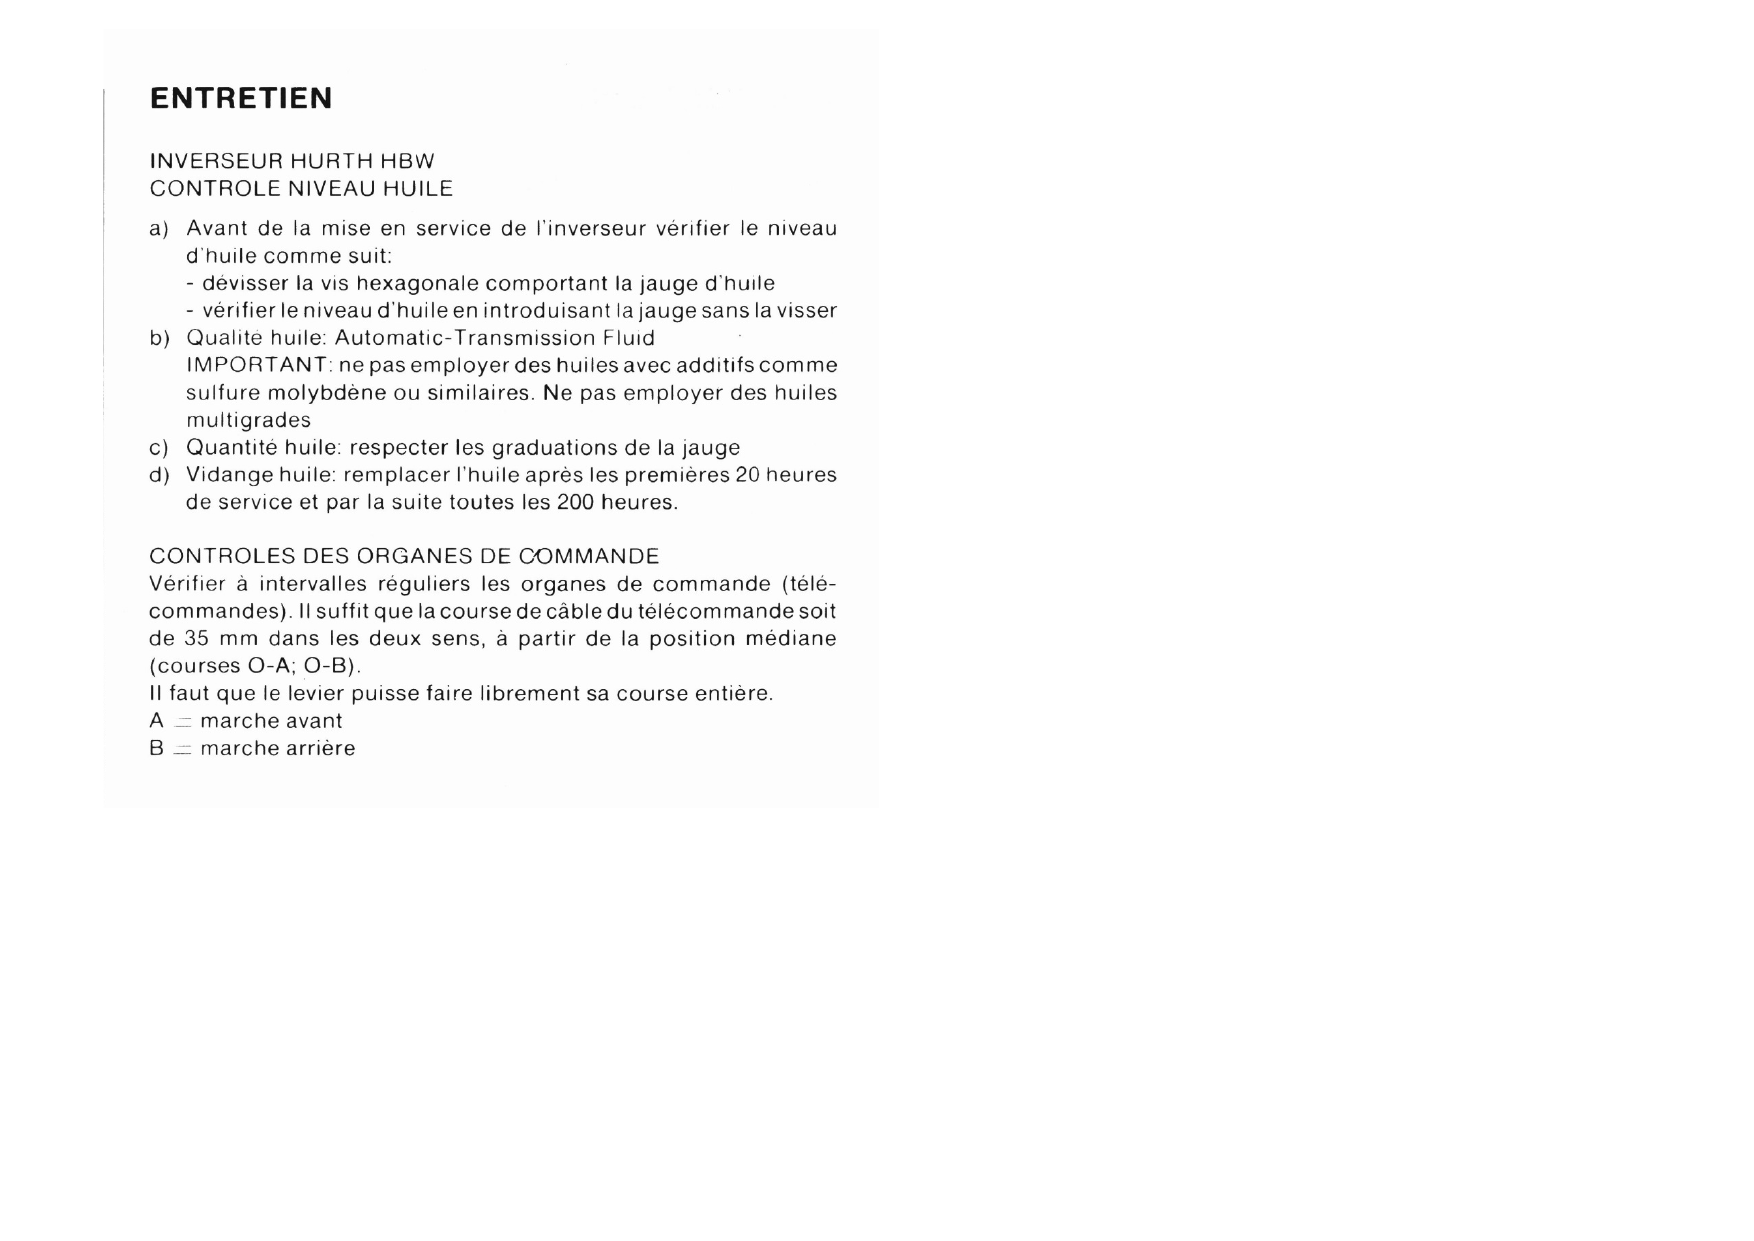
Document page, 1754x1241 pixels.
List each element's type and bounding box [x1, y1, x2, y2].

picture [103, 29, 879, 808]
